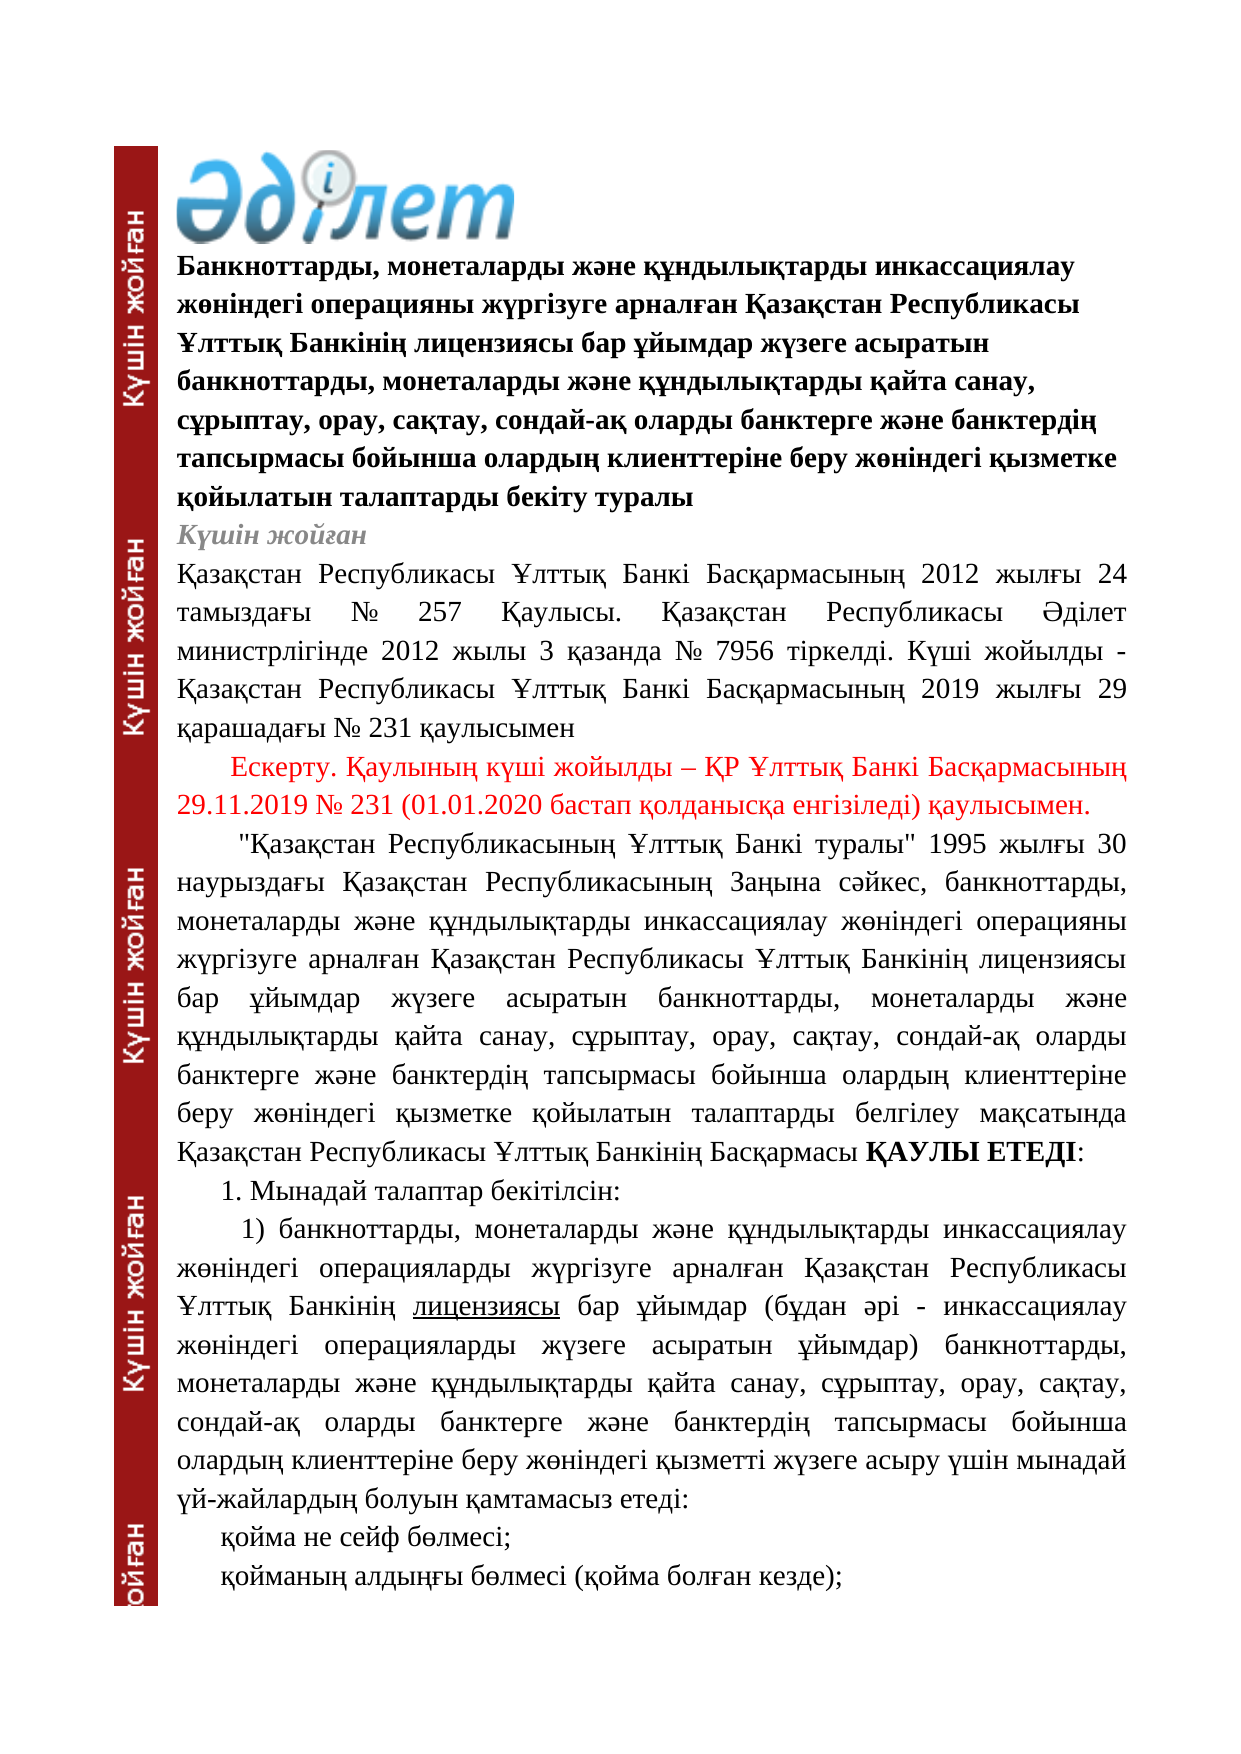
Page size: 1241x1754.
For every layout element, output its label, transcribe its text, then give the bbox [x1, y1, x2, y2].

picture [114, 1206, 158, 1211]
text қойма не сейф бөлмесі; [112, 1519, 1128, 1553]
text Ескерту. Қаулының күші жойылды – ҚР Ұлттық Банкі Басқармасының 29.11.2019 № 231 (01.01.2020 бастап қолданысқа енгізіледі) қаулысымен. [112, 749, 1128, 821]
text "Қазақстан Республикасының Ұлттық Банкі туралы" 1995 жылғы 30 наурыздағы Қазақстан Республикасының Заңына сәйкес, банкноттарды, монеталарды және құндылықтарды инкассациялау жөніндегі операцияны жүргізуге арналған Қазақстан Республикасы Ұлттық Банкінің лицензиясы бар ұйымдар жүзеге асыратын банкноттарды, монеталарды және құндылықтарды қайта санау, сұрыптау, орау, сақтау, сондай-ақ оларды банктерге және банктердің тапсырмасы бойынша олардың клиенттеріне беру жөніндегі қызметке қойылатын талаптарды белгілеу мақсатында Қазақстан Республикасы Ұлттық Банкінің Басқармасы ҚАУЛЫ ЕТЕДІ: [112, 826, 1128, 1168]
picture [114, 146, 158, 248]
picture [114, 821, 158, 826]
picture [176, 150, 515, 244]
picture [114, 1168, 158, 1173]
picture [114, 744, 158, 749]
picture [114, 512, 158, 517]
picture [114, 1553, 158, 1558]
picture [114, 551, 158, 556]
text 1. Мынадай талаптар бекітілсін: [112, 1173, 1128, 1206]
text қойманың алдыңғы бөлмесі (қойма болған кезде); [112, 1558, 1128, 1592]
text Банкноттарды, монеталарды және құндылықтарды инкассациялау жөніндегі операцияны жүргізуге арналған Қазақстан Республикасы Ұлттық Банкінің лицензиясы бар ұйымдар жүзеге асыратын банкноттарды, монеталарды және құндылықтарды қайта санау, сұрыптау, орау, сақтау, сондай-ақ оларды банктерге және банктердің тапсырмасы бойынша олардың клиенттеріне беру жөніндегі қызметке қойылатын талаптарды бекіту туралы [112, 248, 1128, 512]
picture [114, 1592, 158, 1606]
text 1) банкноттарды, монеталарды және құндылықтарды инкассациялау жөніндегі операцияларды жүргізуге арналған Қазақстан Республикасы Ұлттық Банкінің лицензиясы бар ұйымдар (бұдан әрі - инкассациялау жөніндегі операцияларды жүзеге асыратын ұйымдар) банкноттарды, монеталарды және құндылықтарды қайта санау, сұрыптау, орау, сақтау, сондай-ақ оларды банктерге және банктердің тапсырмасы бойынша олардың клиенттеріне беру жөніндегі қызметті жүзеге асыру үшін мынадай үй-жайлардың болуын қамтамасыз етеді: [112, 1211, 1128, 1514]
text Күшін жойған [112, 517, 1128, 551]
text Қазақстан Республикасы Ұлттық Банкі Басқармасының 2012 жылғы 24 тамыздағы № 257 Қаулысы. Қазақстан Республикасы Әділет министрлігінде 2012 жылы 3 қазанда № 7956 тіркелді. Күші жойылды - Қазақстан Республикасы Ұлттық Банкі Басқармасының 2019 жылғы 29 қарашадағы № 231 қаулысымен [112, 556, 1128, 744]
picture [114, 1514, 158, 1519]
